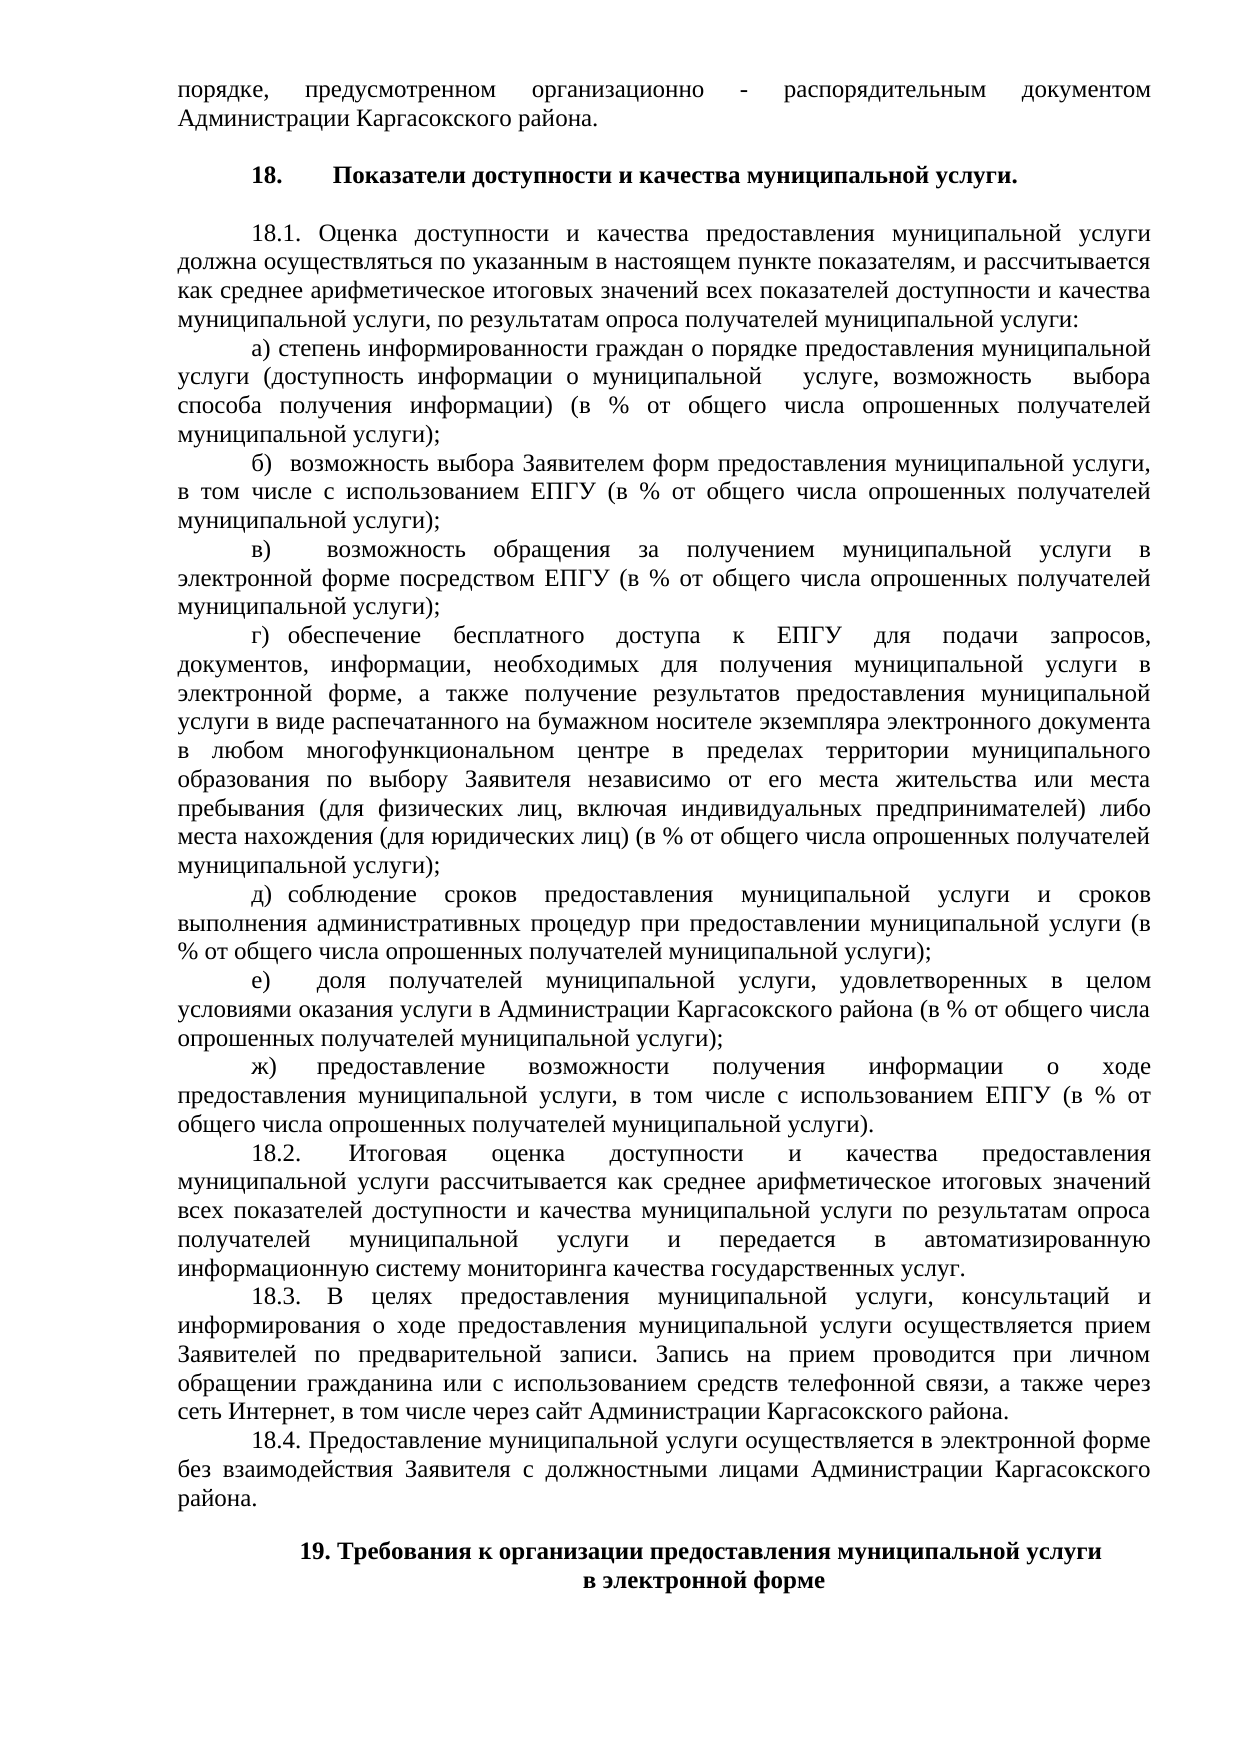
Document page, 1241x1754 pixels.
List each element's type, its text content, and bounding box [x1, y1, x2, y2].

text б) возможность выбора Заявителем форм предоставления муниципальной услуги, в том числе с использованием ЕПГУ (в % от общего числа опрошенных получателей муниципальной услуги); [177, 448, 1152, 534]
text д) соблюдение сроков предоставления муниципальной услуги и сроков выполнения административных процедур при предоставлении муниципальной услуги (в % от общего числа опрошенных получателей муниципальной услуги); [177, 879, 1152, 965]
text в) возможность обращения за получением муниципальной услуги в электронной форме посредством ЕПГУ (в % от общего числа опрошенных получателей муниципальной услуги); [177, 534, 1152, 620]
text 18.4. Предоставление муниципальной услуги осуществляется в электронной форме без взаимодействия Заявителя с должностными лицами Администрации Каргасокского района. [177, 1425, 1152, 1511]
text 18. Показатели доступности и качества муниципальной услуги. [177, 160, 1152, 189]
text а) степень информированности граждан о порядке предоставления муниципальной услуги (доступность информации о муниципальной услуге, возможность выбора способа получения информации) (в % от общего числа опрошенных получателей муниципальной услуги); [177, 333, 1152, 448]
text 19. Требования к организации предоставления муниципальной услуги [177, 1536, 1152, 1565]
text 18.3. В целях предоставления муниципальной услуги, консультаций и информирования о ходе предоставления муниципальной услуги осуществляется прием Заявителей по предварительной записи. Запись на прием проводится при личном обращении гражданина или с использованием средств телефонной связи, а также через сеть Интернет, в том числе через сайт Администрации Каргасокского района. [177, 1281, 1152, 1425]
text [177, 74, 1152, 131]
text ж) предоставление возможности получения информации о ходе предоставления муниципальной услуги, в том числе с использованием ЕПГУ (в % от общего числа опрошенных получателей муниципальной услуги). [177, 1051, 1152, 1138]
text 18.2. Итоговая оценка доступности и качества предоставления муниципальной услуги рассчитывается как среднее арифметическое итоговых значений всех показателей доступности и качества муниципальной услуги по результатам опроса получателей муниципальной услуги и передается в автоматизированную информационную систему мониторинга качества государственных услуг. [177, 1138, 1152, 1281]
text г) обеспечение бесплатного доступа к ЕПГУ для подачи запросов, документов, информации, необходимых для получения муниципальной услуги в электронной форме, а также получение результатов предоставления муниципальной услуги в виде распечатанного на бумажном носителе экземпляра электронного документа в любом многофункциональном центре в пределах территории муниципального образования по выбору Заявителя независимо от его места жительства или места пребывания (для физических лиц, включая индивидуальных предпринимателей) либо места нахождения (для юридических лиц) (в % от общего числа опрошенных получателей муниципальной услуги); [177, 620, 1152, 879]
text е) доля получателей муниципальной услуги, удовлетворенных в целом условиями оказания услуги в Администрации Каргасокского района (в % от общего числа опрошенных получателей муниципальной услуги); [177, 965, 1152, 1051]
text в электронной форме [177, 1565, 1152, 1594]
text 18.1. Оценка доступности и качества предоставления муниципальной услуги должна осуществляться по указанным в настоящем пункте показателям, и рассчитывается как среднее арифметическое итоговых значений всех показателей доступности и качества муниципальной услуги, по результатам опроса получателей муниципальной услуги: [177, 218, 1152, 333]
